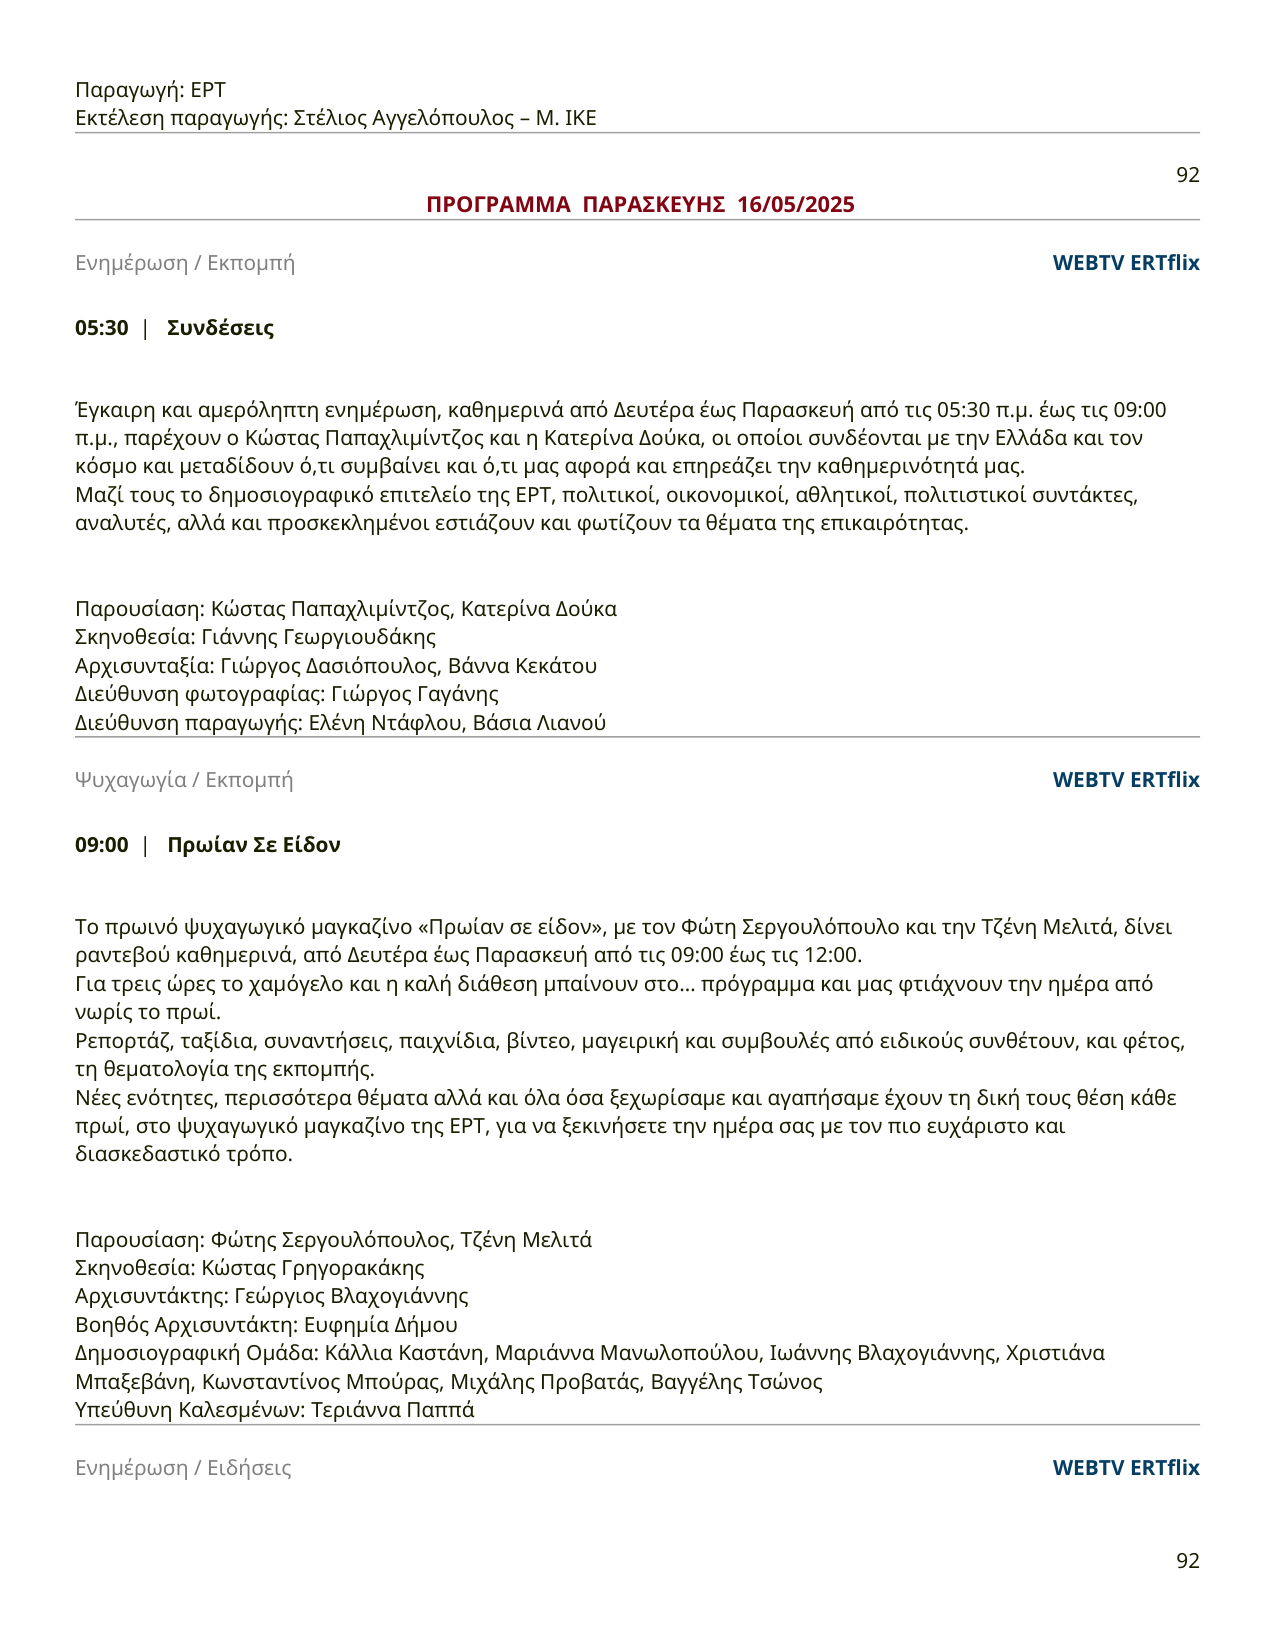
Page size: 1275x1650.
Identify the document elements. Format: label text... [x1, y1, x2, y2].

table_header WEBTV ERTflix [638, 765, 1200, 793]
table_header WEBTV ERTflix [638, 1453, 1200, 1481]
text Έγκαιρη και αμερόληπτη ενημέρωση, καθημερινά από Δευτέρα έως Παρασκευή από τις 05:30 π.μ. έως τις 09:00 π.μ., παρέχουν ο Κώστας Παπαχλιμίντζος και η Κατερίνα Δούκα, οι οποίοι συνδέονται με την Ελλάδα και τον κόσμο και μεταδίδουν ό,τι συμβαίνει και ό,τι μας αφορά και επηρεάζει την καθημερινότητά μας. Μαζί τους το δημοσιογραφικό επιτελείο της ΕΡΤ, πολιτικοί, οικονομικοί, αθλητικοί, πολιτιστικοί συντάκτες, αναλυτές, αλλά και προσκεκλημένοι εστιάζουν και φωτίζουν τα θέματα της επικαιρότητας. [75, 395, 1200, 537]
table_header Ενημέρωση / Ειδήσεις [75, 1453, 637, 1481]
text Παρουσίαση: Κώστας Παπαχλιμίντζος, Κατερίνα Δούκα Σκηνοθεσία: Γιάννης Γεωργιουδάκης Αρχισυνταξία: Γιώργος Δασιόπουλος, Βάννα Κεκάτου Διεύθυνση φωτογραφίας: Γιώργος Γαγάνης Διεύθυνση παραγωγής: Ελένη Ντάφλου, Βάσια Λιανού [75, 537, 1200, 736]
text 09:00 | Πρωίαν Σε Είδον [75, 793, 1200, 887]
text Παρουσίαση: Φώτης Σεργουλόπουλος, Τζένη Μελιτά Σκηνοθεσία: Κώστας Γρηγορακάκης Αρχισυντάκτης: Γεώργιος Βλαχογιάννης Βοηθός Αρχισυντάκτη: Ευφημία Δήμου Δημοσιογραφική Ομάδα: Κάλλια Καστάνη, Μαριάννα Μανωλοπούλου, Ιωάννης Βλαχογιάννης, Χριστιάνα Μπαξεβάνη, Κωνσταντίνος Μπούρας, Μιχάλης Προβατάς, Βαγγέλης Τσώνος Υπεύθυνη Καλεσμένων: Τεριάννα Παππά [75, 1168, 1200, 1423]
text Το πρωινό ψυχαγωγικό μαγκαζίνο «Πρωίαν σε είδον», με τον Φώτη Σεργουλόπουλο και την Τζένη Μελιτά, δίνει ραντεβού καθημερινά, από Δευτέρα έως Παρασκευή από τις 09:00 έως τις 12:00. Για τρεις ώρες το χαμόγελο και η καλή διάθεση μπαίνουν στο… πρόγραμμα και μας φτιάχνουν την ημέρα από νωρίς το πρωί. Ρεπορτάζ, ταξίδια, συναντήσεις, παιχνίδια, βίντεο, μαγειρική και συμβουλές από ειδικούς συνθέτουν, και φέτος, τη θεματολογία της εκπομπής. Νέες ενότητες, περισσότερα θέματα αλλά και όλα όσα ξεχωρίσαμε και αγαπήσαμε έχουν τη δική τους θέση κάθε πρωί, στο ψυχαγωγικό μαγκαζίνο της ΕΡΤ, για να ξεκινήσετε την ημέρα σας με τον πιο ευχάριστο και διασκεδαστικό τρόπο. [75, 912, 1200, 1168]
text 05:30 | Συνδέσεις [75, 276, 1200, 370]
table_header Ενημέρωση / Εκπομπή [75, 248, 637, 276]
table_header Ψυχαγωγία / Εκπομπή [75, 765, 637, 793]
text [75, 75, 1200, 131]
text ΠΡΟΓΡΑΜΜΑ ΠΑΡΑΣΚΕΥΗΣ 16/05/2025 [75, 189, 1200, 218]
table_header WEBTV ERTflix [638, 248, 1200, 276]
